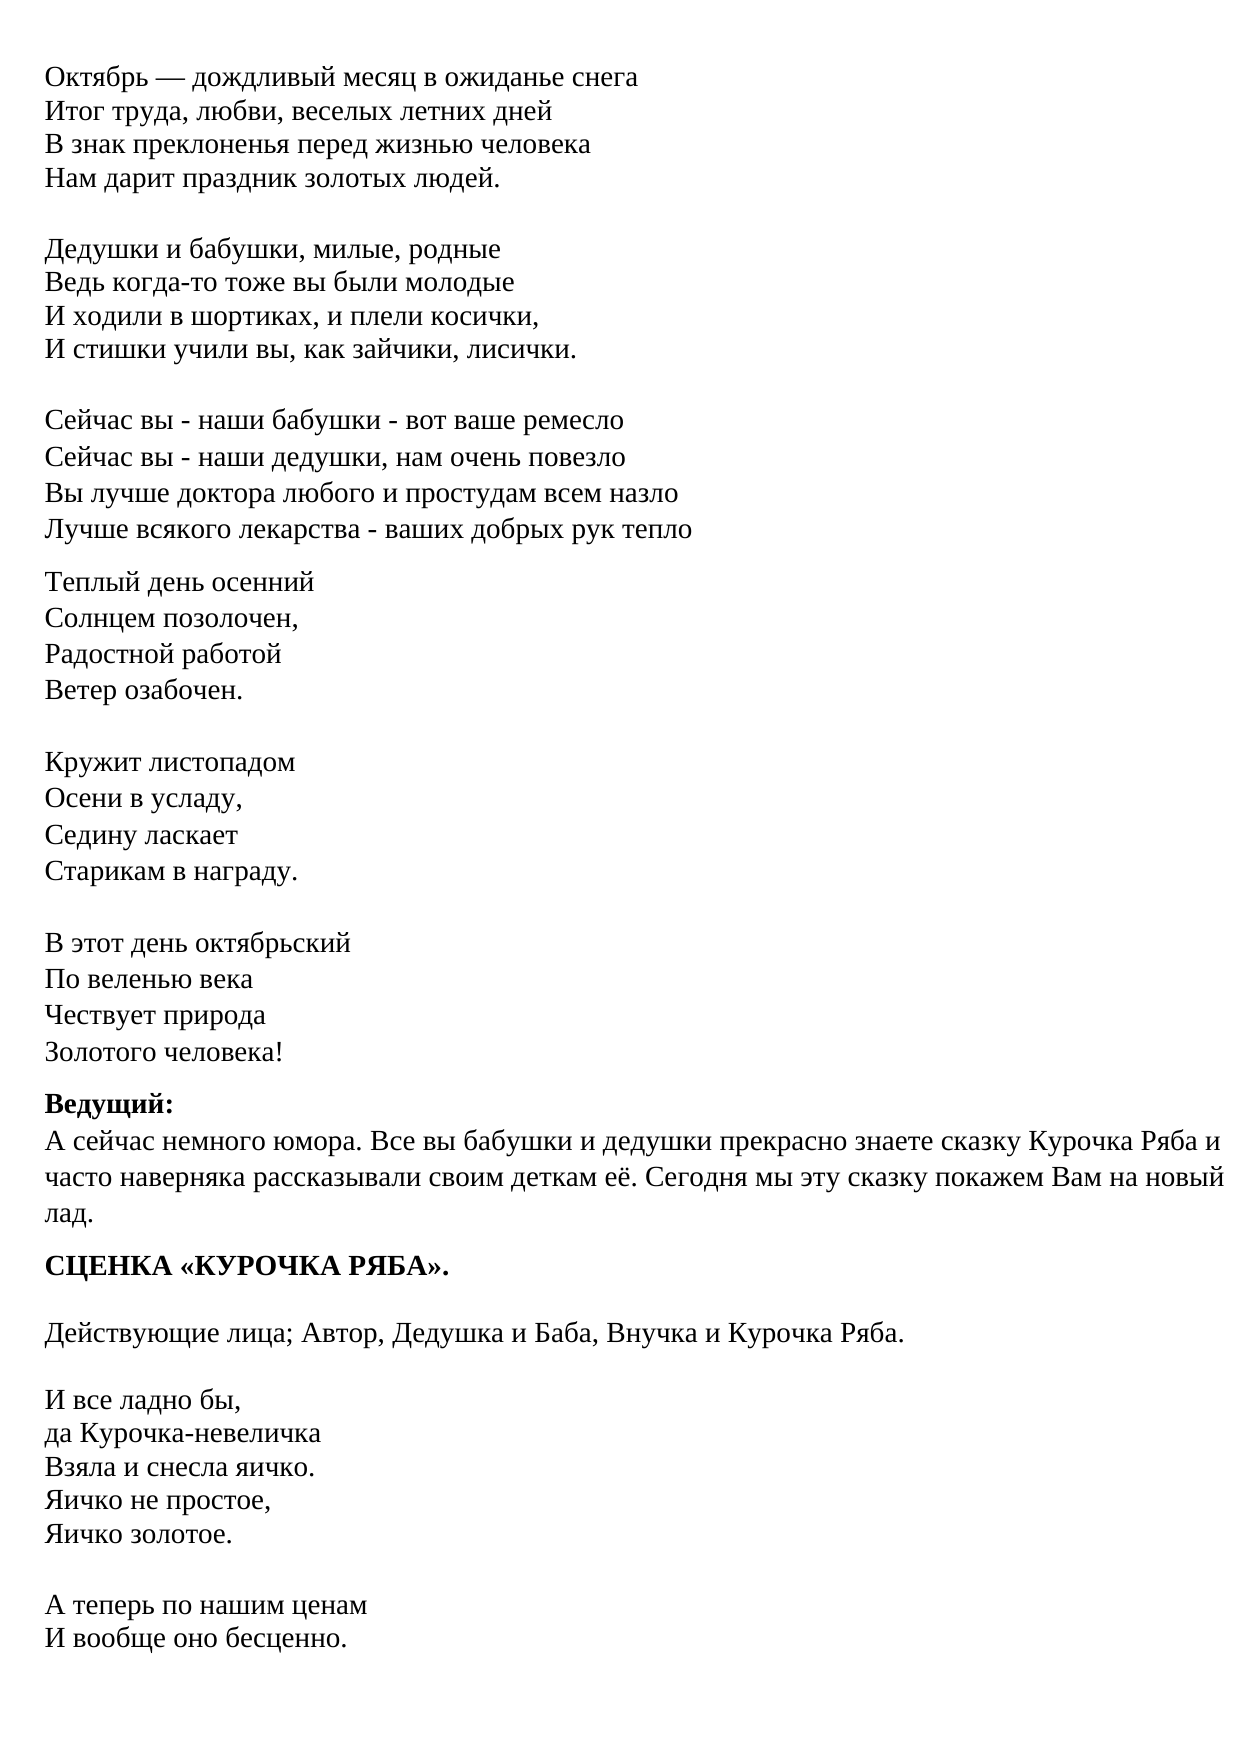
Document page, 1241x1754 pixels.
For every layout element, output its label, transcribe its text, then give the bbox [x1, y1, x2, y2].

text И все ладно бы, да Курочка-невеличка Взяла и снесла яичко. Яичко не простое, Яичко золотое. [44, 1382, 1240, 1549]
text Октябрь — дождливый месяц в ожиданье снега Итог труда, любви, веселых летних дней В знак преклоненья перед жизнью человека Нам дарит праздник золотых людей. [44, 59, 1240, 193]
text Ведущий: А сейчас немного юмора. Все вы бабушки и дедушки прекрасно знаете сказку Курочка Ряба и часто наверняка рассказывали своим деткам её. Сегодня мы эту сказку покажем Вам на новый лад. [44, 1086, 1240, 1228]
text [44, 1587, 1240, 1654]
text Сейчас вы - наши бабушки - вот ваше ремесло Сейчас вы - наши дедушки, нам очень повезло Вы лучше доктора любого и простудам всем назло Лучше всякого лекарства - ваших добрых рук тепло [44, 402, 1240, 544]
text Действующие лица; Автор, Дедушка и Баба, Внучка и Курочка Ряба. [44, 1281, 1240, 1348]
text Дедушки и бабушки, милые, родные Ведь когда-то тоже вы были молодые И ходили в шортиках, и плели косички, И стишки учили вы, как зайчики, лисички. [44, 231, 1240, 365]
text СЦЕНКА «КУРОЧКА РЯБА». [44, 1248, 1240, 1281]
text Теплый день осенний Солнцем позолочен, Радостной работой Ветер озабочен. Кружит листопадом Осени в усладу, Седину ласкает Старикам в награду. В этот день октябрьский По веленью века Чествует природа Золотого человека! [44, 564, 1240, 1067]
